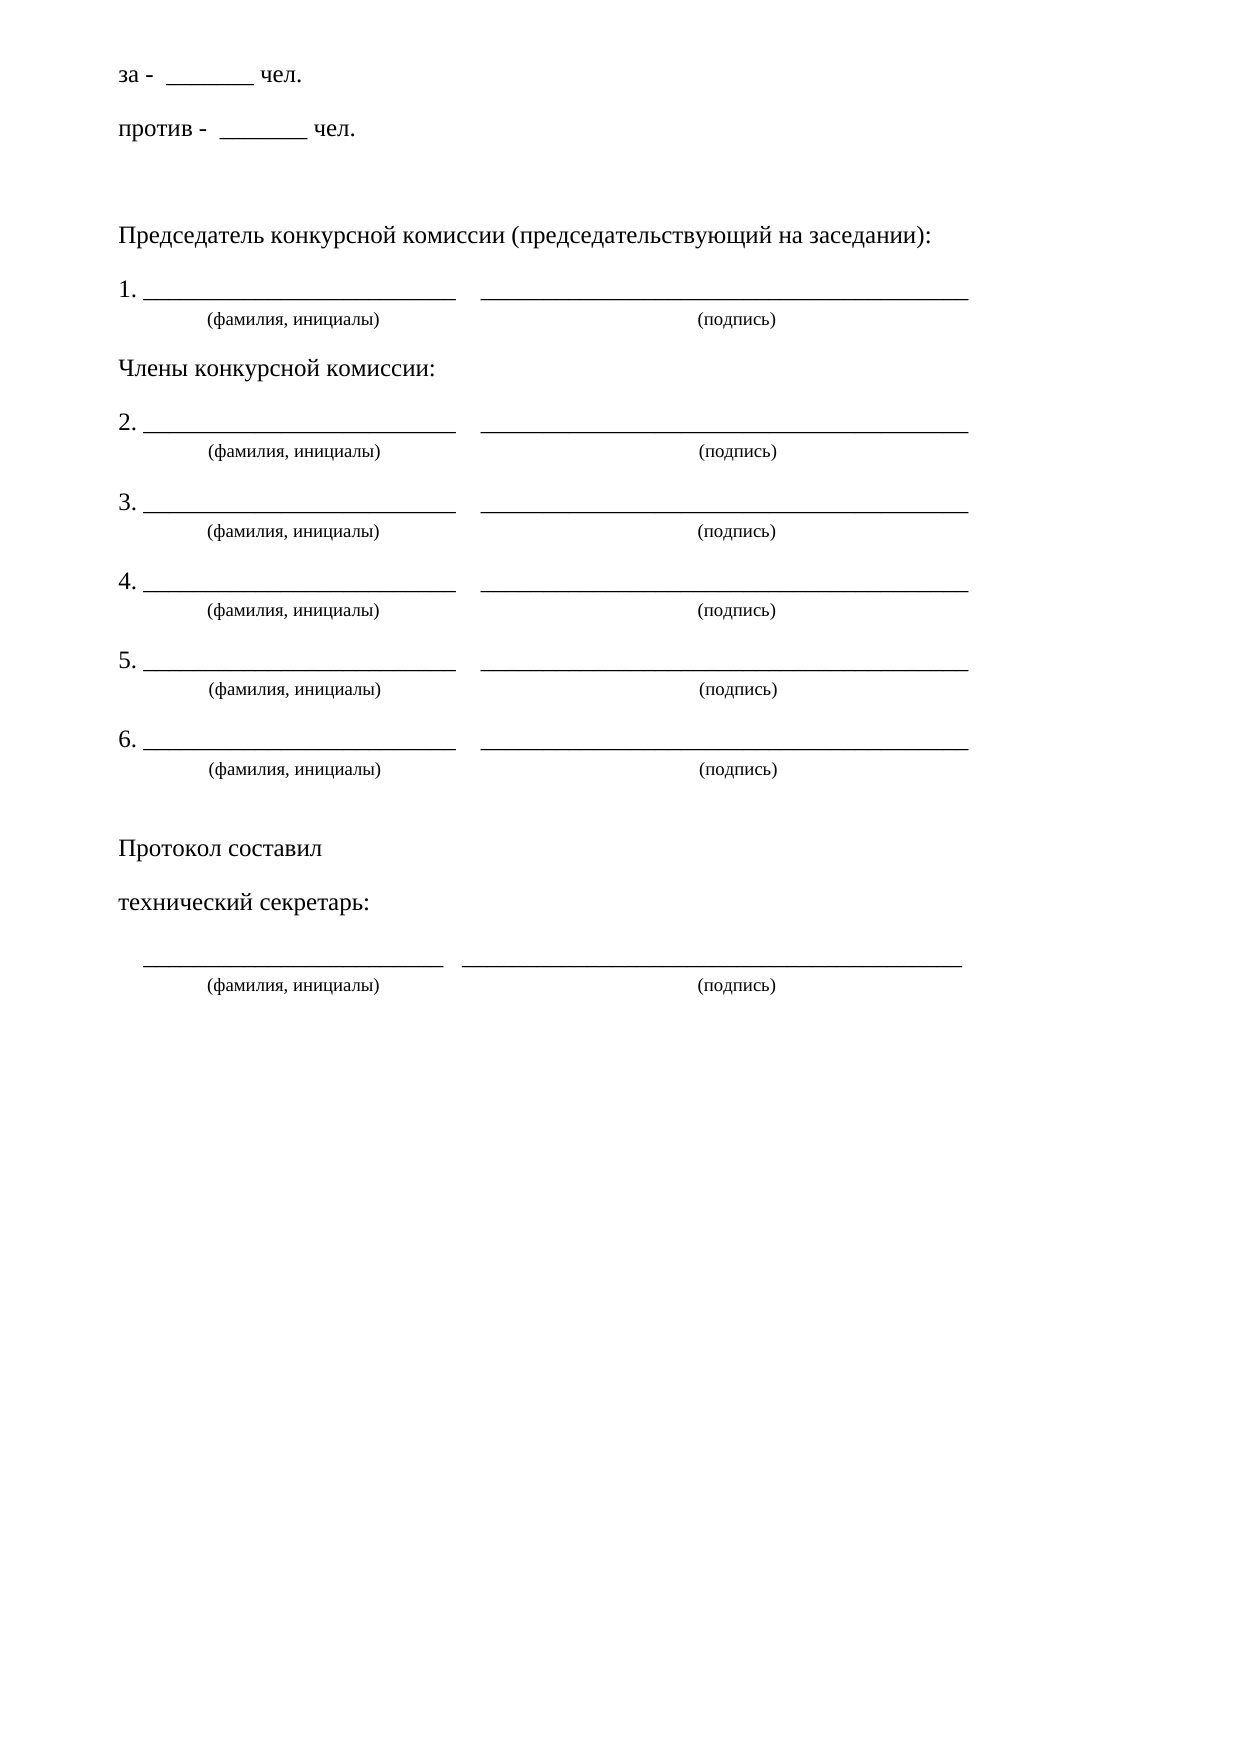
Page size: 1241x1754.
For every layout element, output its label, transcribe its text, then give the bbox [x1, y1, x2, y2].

text Члены конкурсной комиссии: [118, 353, 1181, 382]
list (фамилия, инициалы) (подпись) [148, 758, 1181, 779]
text 6. _________________________ _______________________________________ [118, 724, 1181, 753]
text (фамилия, инициалы) (подпись) [118, 974, 1181, 995]
text технический секретарь: [118, 887, 1181, 916]
text ________________________ ________________________________________ [118, 941, 1181, 969]
text Председатель конкурсной комиссии (председательствующий на заседании): [118, 221, 1181, 249]
text (фамилия, инициалы) (подпись) [118, 307, 1181, 329]
text 5. _________________________ _______________________________________ [118, 645, 1181, 674]
text за - _______ чел. [118, 59, 1181, 88]
text 4. _________________________ _______________________________________ [118, 566, 1181, 595]
text (фамилия, инициалы) (подпись) [118, 599, 1181, 621]
text (фамилия, инициалы) (подпись) [133, 440, 1181, 462]
text 1. _________________________ _______________________________________ [118, 274, 1181, 303]
text Протокол составил [118, 833, 1181, 862]
list (фамилия, инициалы) (подпись) [148, 678, 1181, 699]
text (фамилия, инициалы) (подпись) [118, 520, 1181, 541]
text 2. _________________________ _______________________________________ [118, 407, 1181, 436]
text против - _______ чел. [118, 113, 1181, 142]
text 3. _________________________ _______________________________________ [118, 487, 1181, 515]
